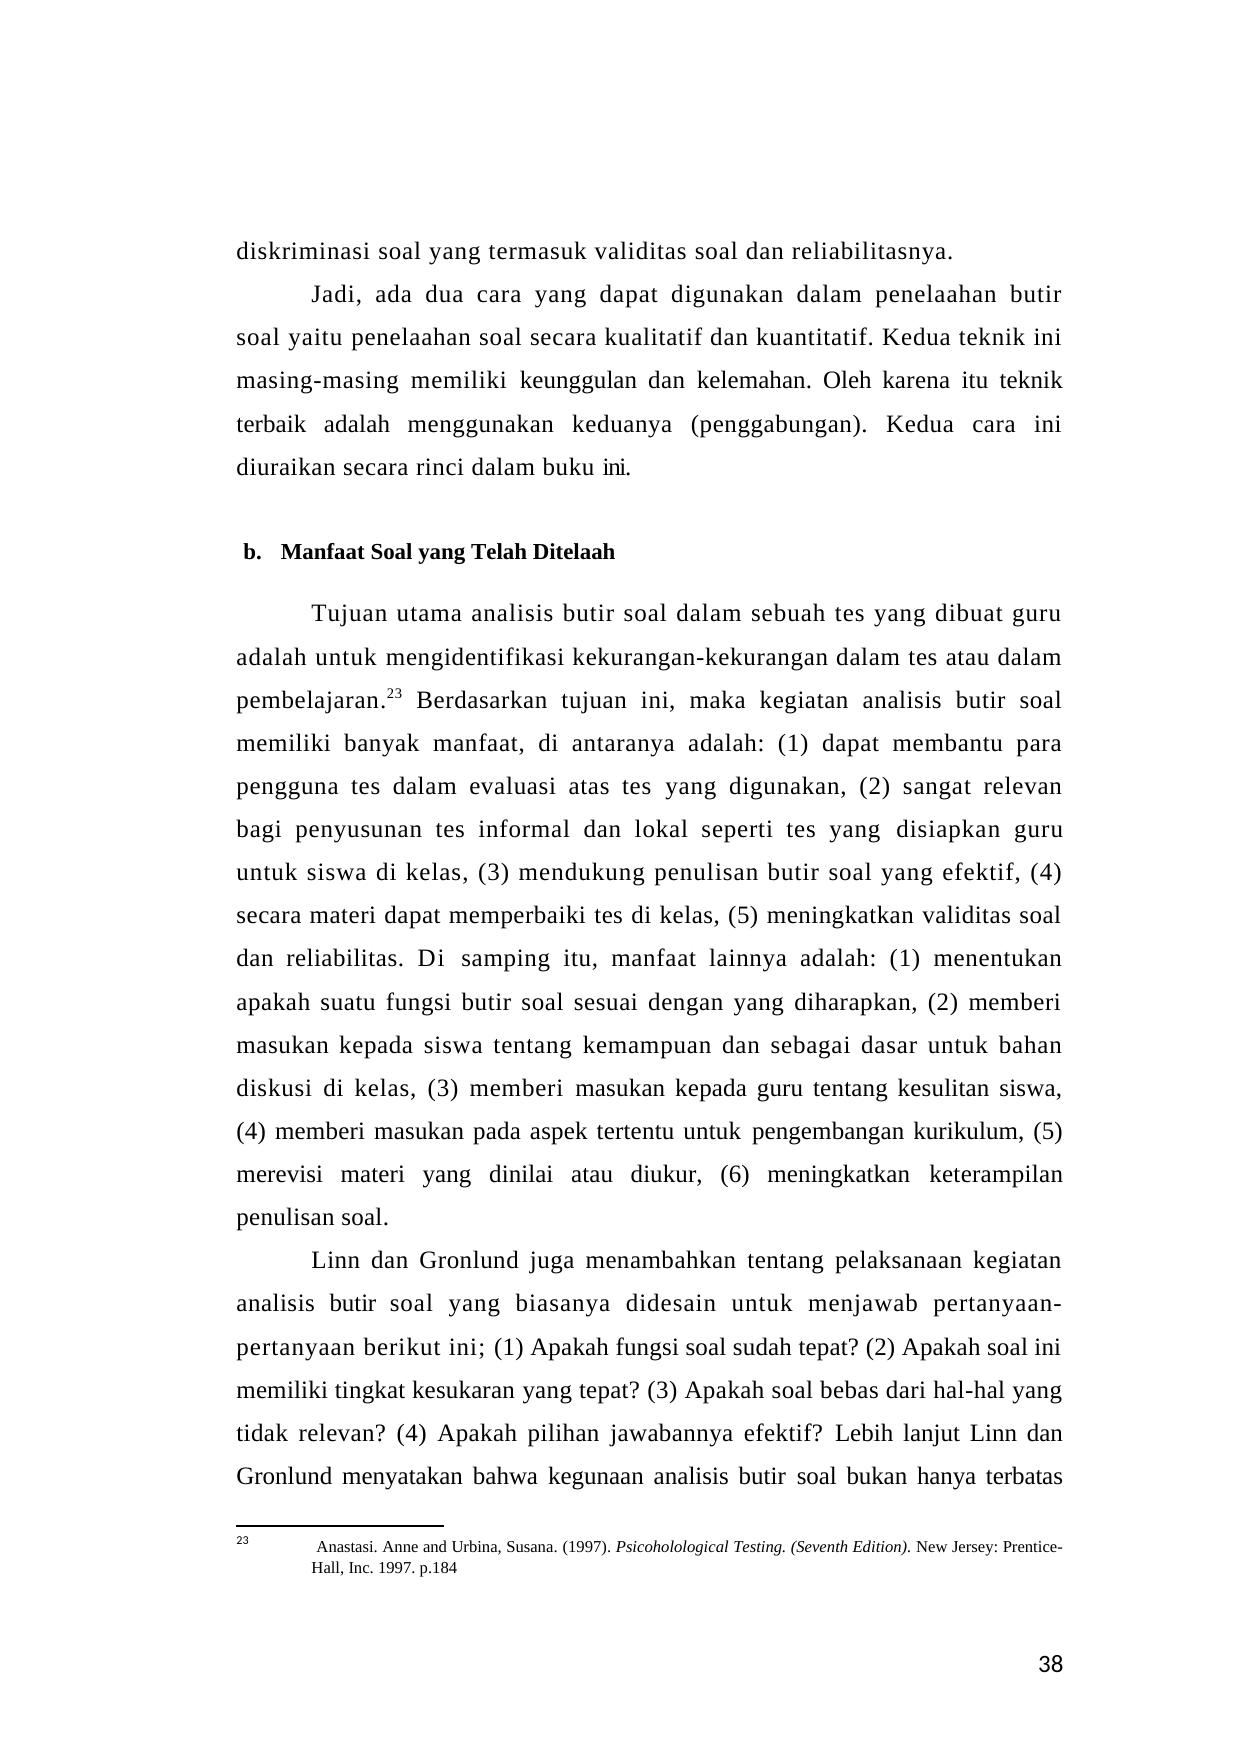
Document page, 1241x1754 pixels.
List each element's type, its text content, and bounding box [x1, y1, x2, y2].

text Tujuan utama analisis butir soal dalam sebuah tes yang dibuat guru adalah untuk mengidentifikasi kekurangan-kekurangan dalam tes atau dalam pembelajaran. Berdasarkan tujuan ini, maka kegiatan analisis butir soal memiliki banyak manfaat, di antaranya adalah: (1) dapat membantu para pengguna tes dalam evaluasi atas tes yang digunakan, (2) sangat relevan bagi penyusunan tes informal dan lokal seperti tes yang disiapkan guru untuk siswa di kelas, (3) mendukung penulisan butir soal yang efektif, (4) secara materi dapat memperbaiki tes di kelas, (5) meningkatkan validitas soal dan reliabilitas. Di samping itu, manfaat lainnya adalah: (1) menentukan apakah suatu fungsi butir soal sesuai dengan yang diharapkan, (2) memberi masukan kepada siswa tentang kemampuan dan sebagai dasar untuk bahan diskusi di kelas, (3) memberi masukan kepada guru tentang kesulitan siswa, (4) memberi masukan pada aspek tertentu untuk pengembangan kurikulum, (5) merevisi materi yang dinilai atau diukur, (6) meningkatkan keterampilan penulisan soal. [236, 598, 1063, 1231]
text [236, 236, 1063, 265]
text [236, 1245, 1063, 1490]
text Jadi, ada dua cara yang dapat digunakan dalam penelaahan butir soal yaitu penelaahan soal secara kualitatif dan kuantitatif. Kedua teknik ini masing-masing memiliki keunggulan dan kelemahan. Oleh karena itu teknik terbaik adalah menggunakan keduanya (penggabungan). Kedua cara ini diuraikan secara rinci dalam buku ini. [236, 279, 1063, 481]
list Manfaat Soal yang Telah Ditelaah [243, 538, 1063, 564]
